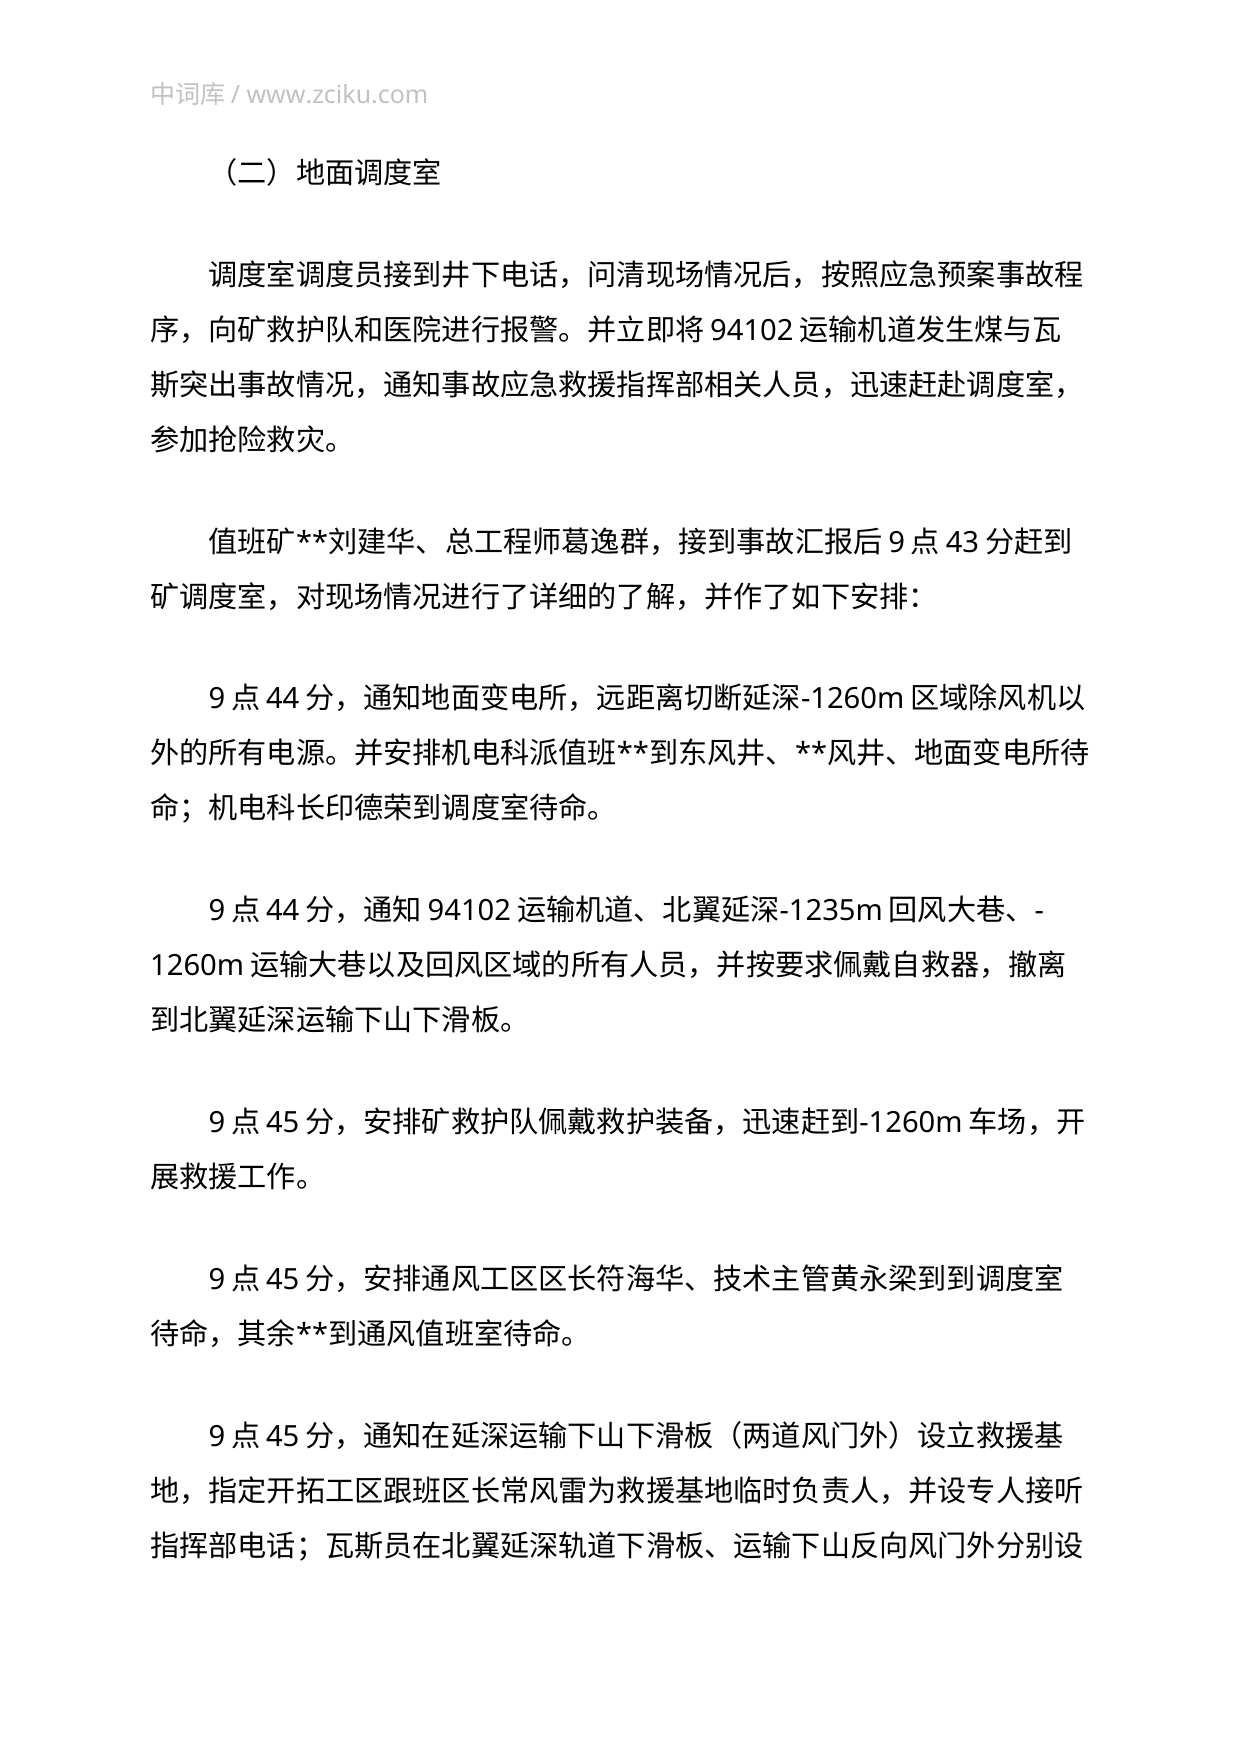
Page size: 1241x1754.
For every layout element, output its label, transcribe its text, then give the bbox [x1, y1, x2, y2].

text 调度室调度员接到井下电话，问清现场情况后，按照应急预案事故程序，向矿救护队和医院进行报警。并立即将94102运输机道发生煤与瓦斯突出事故情况，通知事故应急救援指挥部相关人员，迅速赶赴调度室，参加抢险救灾。 [150, 252, 1090, 459]
text 9点44分，通知地面变电所，远距离切断延深-1260m区域除风机以外的所有电源。并安排机电科派值班**到东风井、**风井、地面变电所待命；机电科长印德荣到调度室待命。 [150, 675, 1090, 827]
text （二）地面调度室 [150, 150, 1090, 192]
text 9点45分，安排矿救护队佩戴救护装备，迅速赶到-1260m车场，开展救援工作。 [150, 1099, 1090, 1196]
text 9点44分，通知94102运输机道、北翼延深-1235m回风大巷、-1260m运输大巷以及回风区域的所有人员，并按要求佩戴自救器，撤离到北翼延深运输下山下滑板。 [150, 887, 1090, 1039]
text 值班矿**刘建华、总工程师葛逸群，接到事故汇报后9点43分赶到矿调度室，对现场情况进行了详细的了解，并作了如下安排： [150, 518, 1090, 616]
text 9点45分，安排通风工区区长符海华、技术主管黄永梁到到调度室待命，其余**到通风值班室待命。 [150, 1255, 1090, 1353]
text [150, 1412, 1090, 1564]
